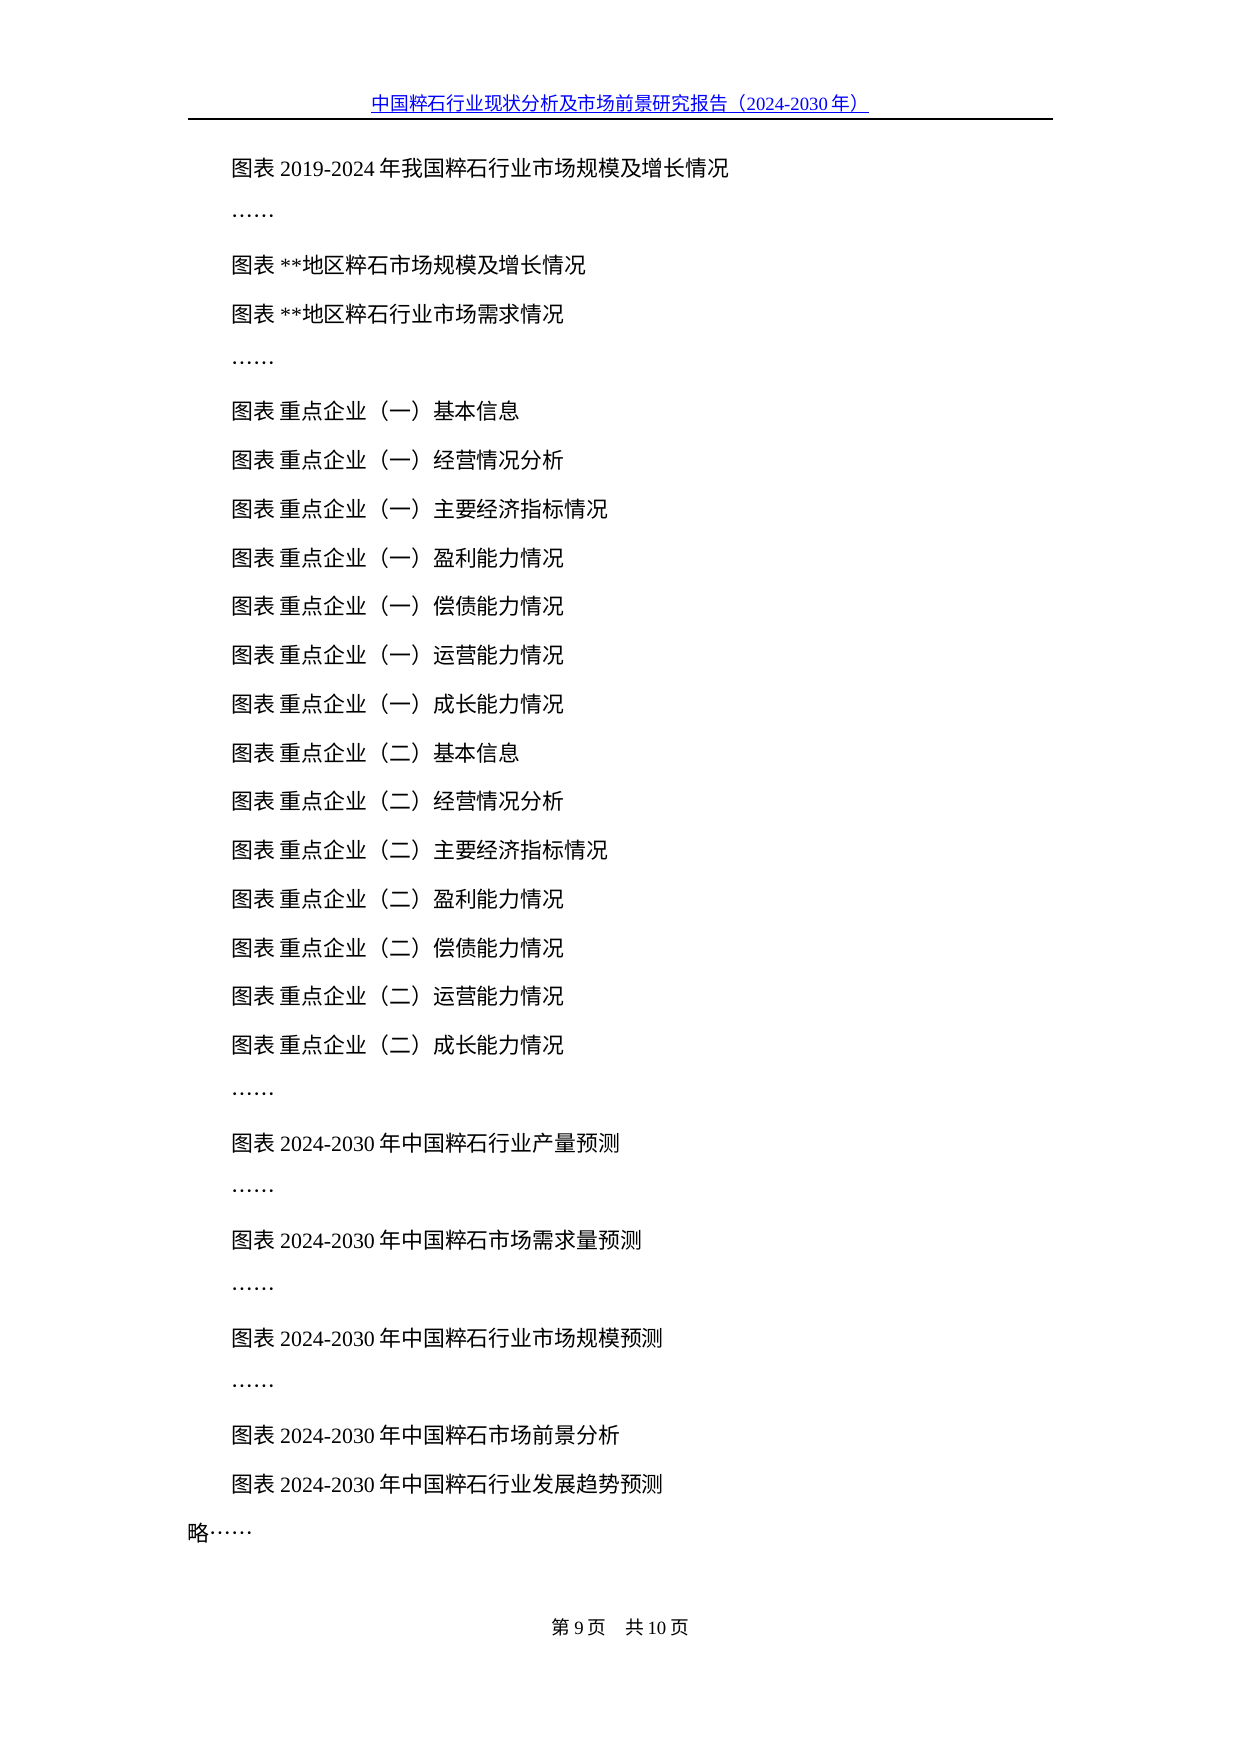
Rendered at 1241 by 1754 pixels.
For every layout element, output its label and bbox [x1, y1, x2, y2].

text [187, 150, 1053, 1548]
